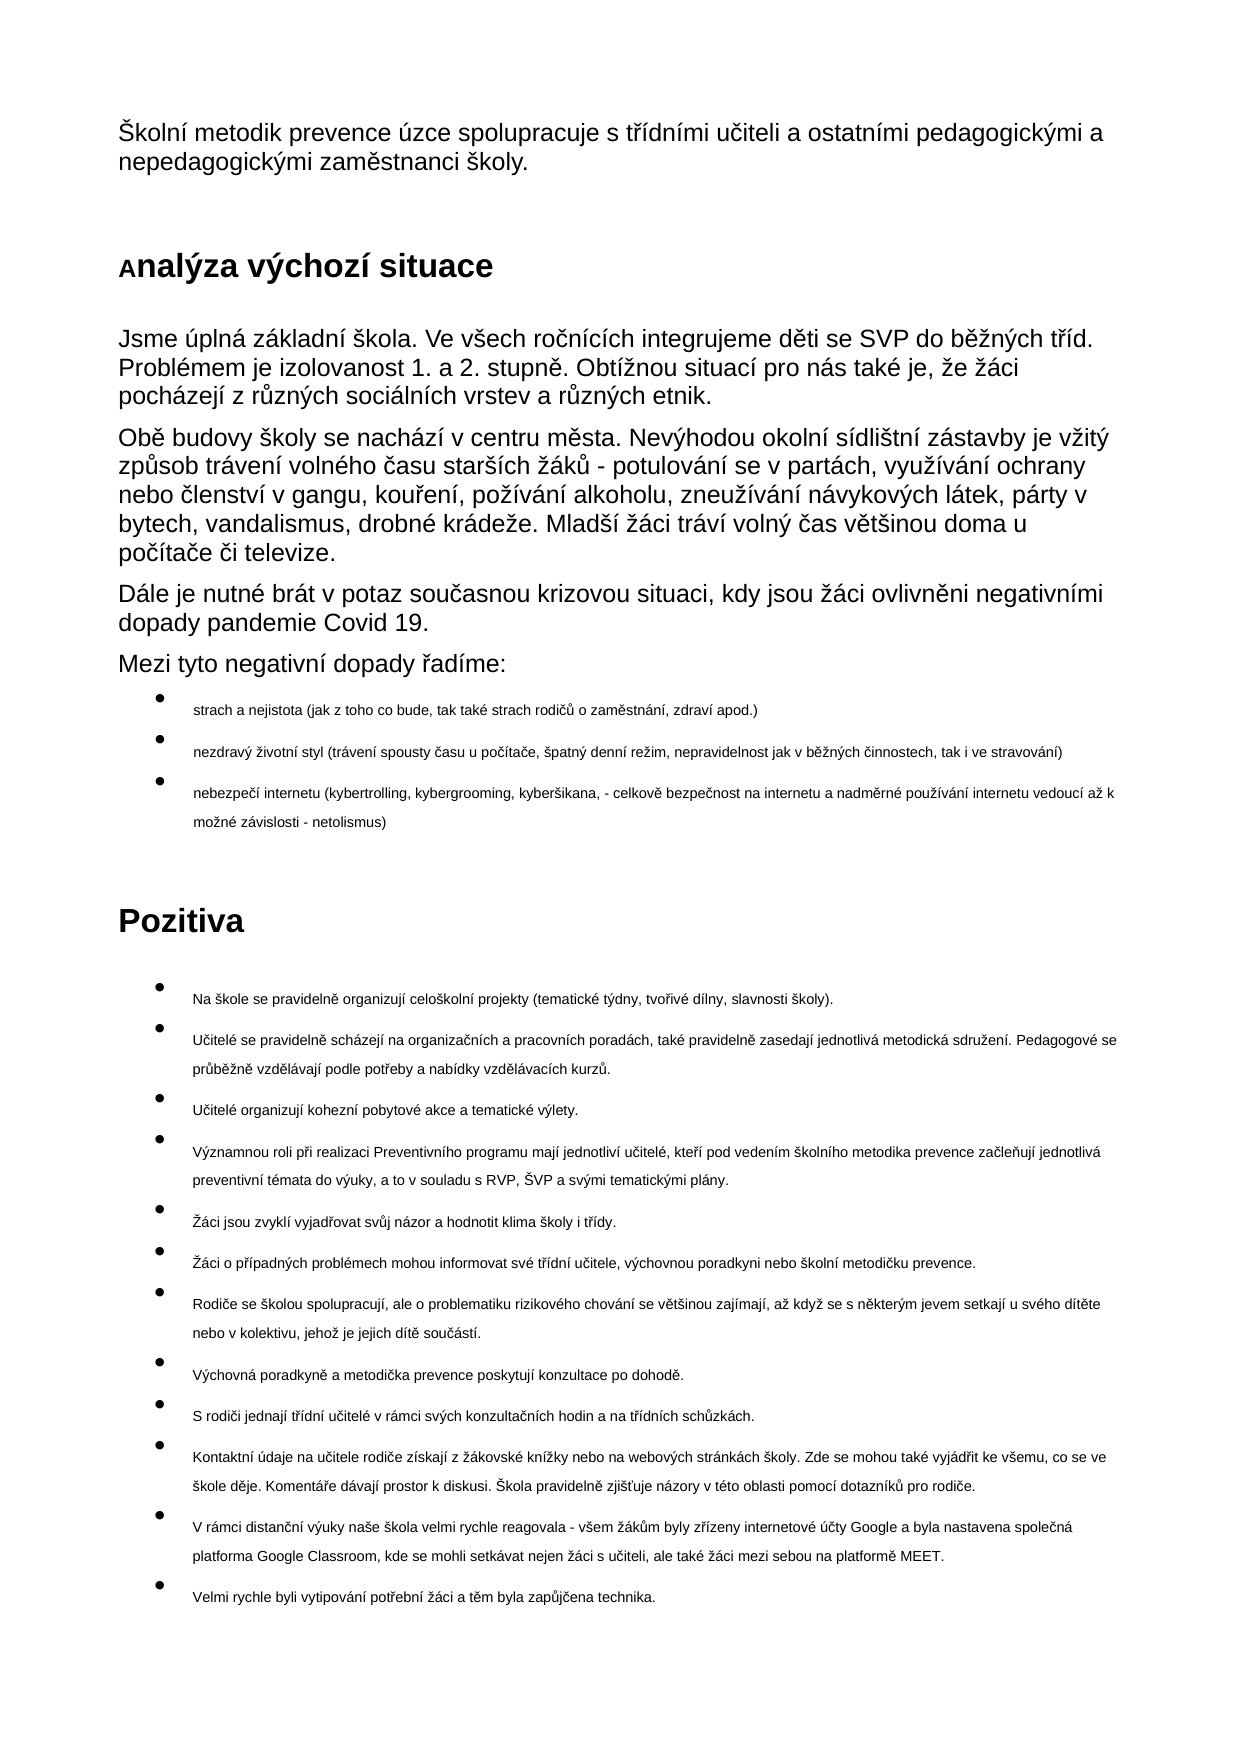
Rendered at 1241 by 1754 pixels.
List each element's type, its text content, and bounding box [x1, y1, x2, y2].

text Dále je nutné brát v potaz současnou krizovou situaci, kdy jsou žáci ovlivněni negativními dopady pandemie Covid 19. [118, 579, 1122, 636]
list Žáci jsou zvyklí vyjadřovat svůj názor a hodnotit klima školy i třídy. [155, 1202, 1122, 1230]
text Obě budovy školy se nachází v centru města. Nevýhodou okolní sídlištní zástavby je vžitý způsob trávení volného času starších žáků - potulování se v partách, využívání ochrany nebo členství v gangu, kouření, požívání alkoholu, zneužívání návykových látek, párty v bytech, vandalismus, drobné krádeže. Mladší žáci tráví volný čas většinou doma u počítače či televize. [118, 423, 1122, 566]
list Rodiče se školou spolupracují, ale o problematiku rizikového chování se většinou zajímají, až když se s některým jevem setkají u svého dítěte nebo v kolektivu, jehož je jejich dítě součástí. [155, 1284, 1122, 1342]
text Mezi tyto negativní dopady řadíme: [118, 649, 1122, 678]
list nebezpečí internetu (kybertrolling, kybergrooming, kyberšikana, - celkově bezpečnost na internetu a nadměrné používání internetu vedoucí až k možné závislosti - netolismus) [156, 773, 1122, 830]
list V rámci distanční výuky naše škola velmi rychle reagovala - všem žákům byly zřízeny internetové účty Google a byla nastavena společná platforma Google Classroom, kde se mohli setkávat nejen žáci s učiteli, ale také žáci mezi sebou na platformě MEET. [155, 1507, 1122, 1565]
subtitle Pozitiva [118, 901, 1122, 939]
list S rodiči jednají třídní učitelé v rámci svých konzultačních hodin a na třídních schůzkách. [155, 1396, 1122, 1424]
list Učitelé se pravidelně scházejí na organizačních a pracovních poradách, také pravidelně zasedají jednotlivá metodická sdružení. Pedagogové se průběžně vzdělávají podle potřeby a nabídky vzdělávacích kurzů. [155, 1020, 1122, 1078]
list nezdravý životní styl (trávení spousty času u počítače, špatný denní režim, nepravidelnost jak v běžných činnostech, tak i ve stravování) [156, 731, 1122, 760]
list Kontaktní údaje na učitele rodiče získají z žákovské knížky nebo na webových stránkách školy. Zde se mohou také vyjádřit ke všemu, co se ve škole děje. Komentáře dávají prostor k diskusi. Škola pravidelně zjišťuje názory v této oblasti pomocí dotazníků pro rodiče. [155, 1437, 1122, 1495]
list Učitelé organizují kohezní pobytové akce a tematické výlety. [155, 1090, 1122, 1119]
list Žáci o případných problémech mohou informovat své třídní učitele, výchovnou poradkyni nebo školní metodičku prevence. [155, 1243, 1122, 1272]
list strach a nejistota (jak z toho co bude, tak také strach rodičů o zaměstnání, zdraví apod.) [156, 690, 1122, 719]
list Významnou roli při realizaci Preventivního programu mají jednotliví učitelé, kteří pod vedením školního metodika prevence začleňují jednotlivá preventivní témata do výuky, a to v souladu s RVP, ŠVP a svými tematickými plány. [155, 1131, 1122, 1189]
text Jsme úplná základní škola. Ve všech ročnících integrujeme děti se SVP do běžných tříd. Problémem je izolovanost 1. a 2. stupně. Obtížnou situací pro nás také je, že žáci pocházejí z různých sociálních vrstev a různých etnik. [118, 324, 1122, 410]
text Školní metodik prevence úzce spolupracuje s třídními učiteli a ostatními pedagogickými a nepedagogickými zaměstnanci školy. [118, 118, 1122, 176]
list Na škole se pravidelně organizují celoškolní projekty (tematické týdny, tvořivé dílny, slavnosti školy). [155, 979, 1122, 1007]
list Velmi rychle byli vytipování potřební žáci a těm byla zapůjčena technika. [155, 1577, 1122, 1606]
subtitle Analýza výchozí situace [118, 246, 1122, 284]
list Výchovná poradkyně a metodička prevence poskytují konzultace po dohodě. [155, 1354, 1122, 1383]
